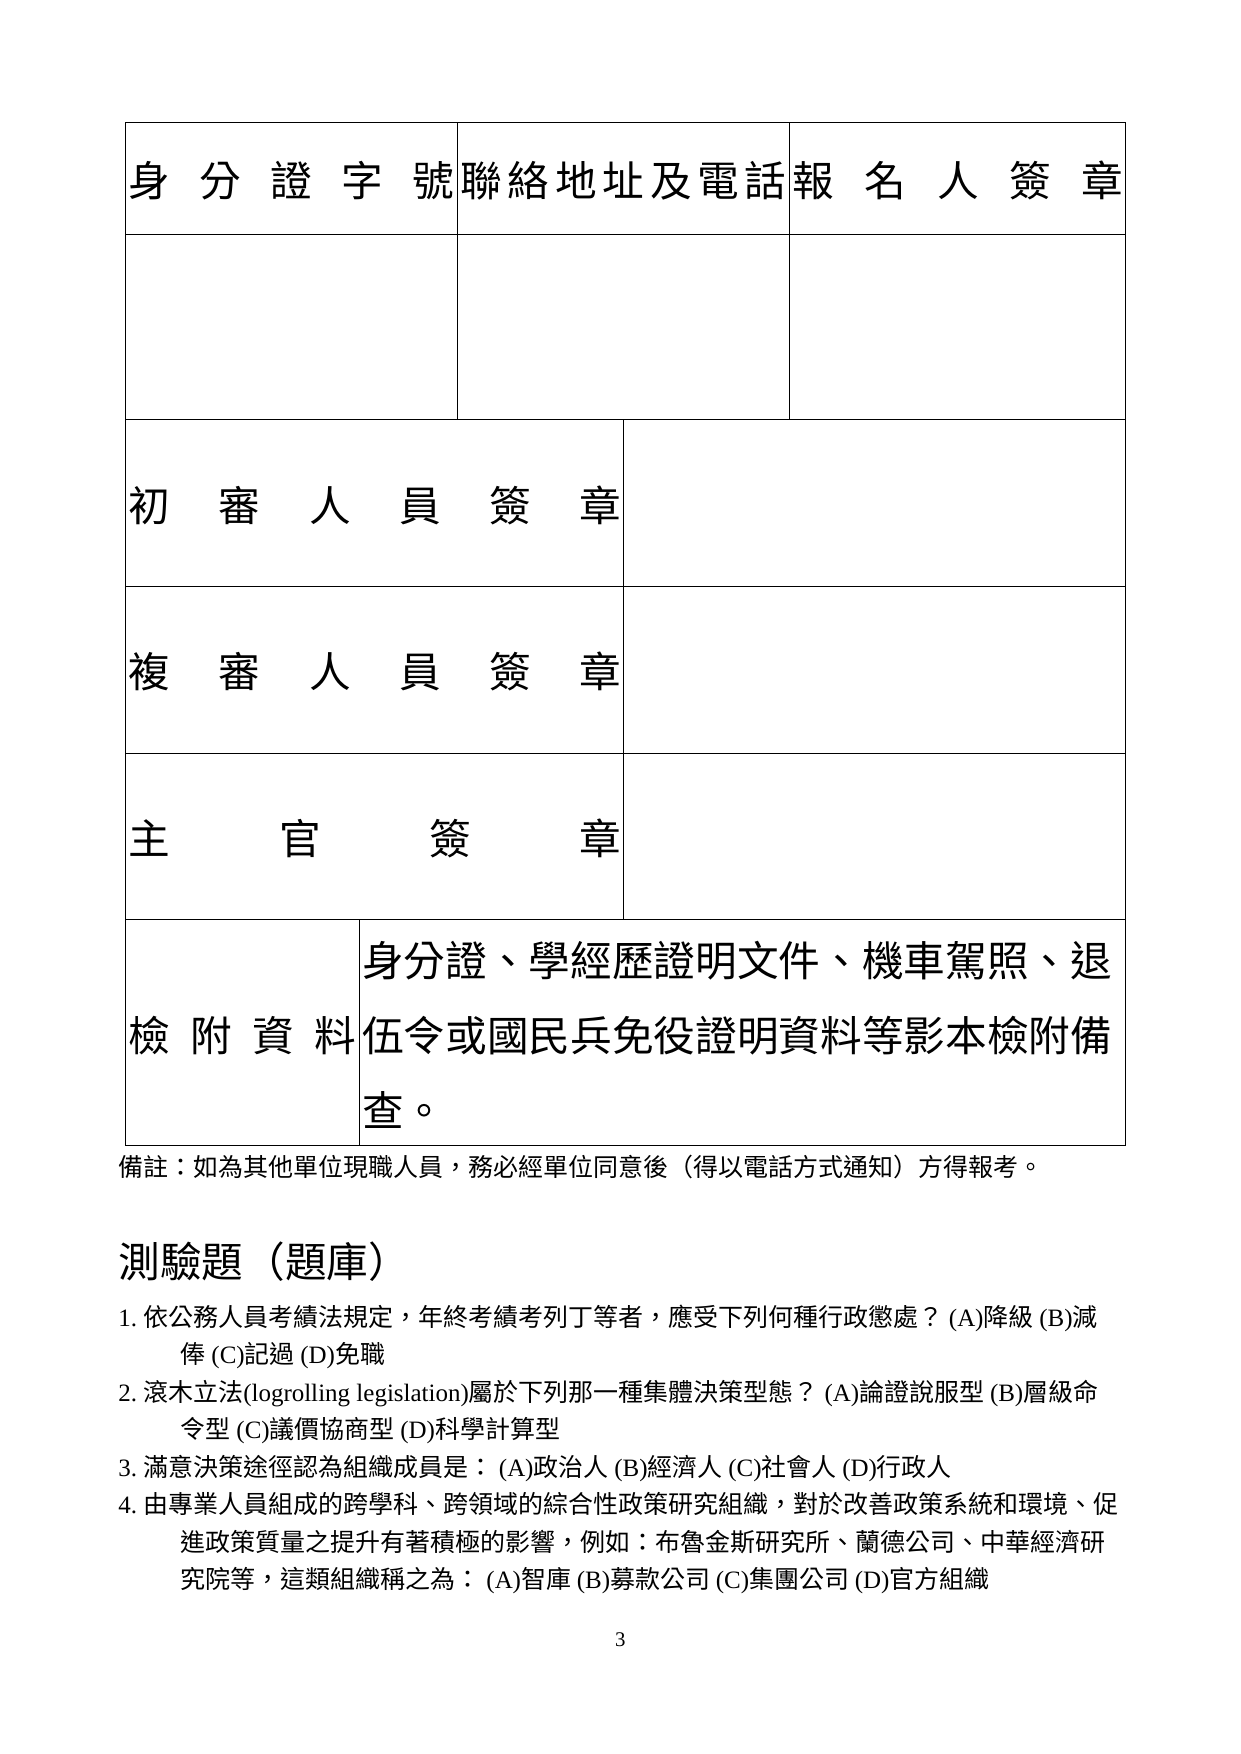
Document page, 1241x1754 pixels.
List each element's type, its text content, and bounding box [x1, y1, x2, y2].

table_cell 主 官 簽 章 [126, 754, 623, 919]
table_cell 身分證、學經歷證明文件、機車駕照、退伍令或國民兵免役證明資料等影本檢附備查。 [360, 920, 1125, 1145]
table_cell [458, 235, 789, 419]
table_cell 複審人員簽章 [126, 587, 623, 753]
table_cell [126, 235, 457, 419]
table_cell [624, 420, 1125, 586]
table_cell 檢附資料 [126, 920, 359, 1145]
table_cell 聯絡地址及電話 [458, 123, 789, 234]
text 4. 由專業人員組成的跨學科、跨領域的綜合性政策研究組織，對於改善政策系統和環境、促進政策質量之提升有著積極的影響，例如：布魯金斯研究所、蘭德公司、中華經濟研究院等，這類組織稱之為： (A)智庫 (B)募款公司 (C)集團公司 (D)官方組織 [118, 1484, 1122, 1596]
text 備註：如為其他單位現職人員，務必經單位同意後（得以電話方式通知）方得報考。 [118, 1146, 1122, 1184]
table_cell [624, 587, 1125, 753]
table_cell 報名人簽章 [790, 123, 1125, 234]
text 1. 依公務人員考績法規定，年終考績考列丁等者，應受下列何種行政懲處？ (A)降級 (B)減俸 (C)記過 (D)免職 [118, 1296, 1122, 1371]
text 3. 滿意決策途徑認為組織成員是： (A)政治人 (B)經濟人 (C)社會人 (D)行政人 [118, 1446, 1122, 1484]
table_cell [790, 235, 1125, 419]
table_cell 初審人員簽章 [126, 420, 623, 586]
text 測驗題（題庫） [118, 1221, 1122, 1296]
text 2. 滾木立法(logrolling legislation)屬於下列那一種集體決策型態？ (A)論證說服型 (B)層級命令型 (C)議價協商型 (D)科學計算型 [118, 1371, 1122, 1446]
table_cell [624, 754, 1125, 919]
table_cell 身分證字號 [126, 123, 457, 234]
